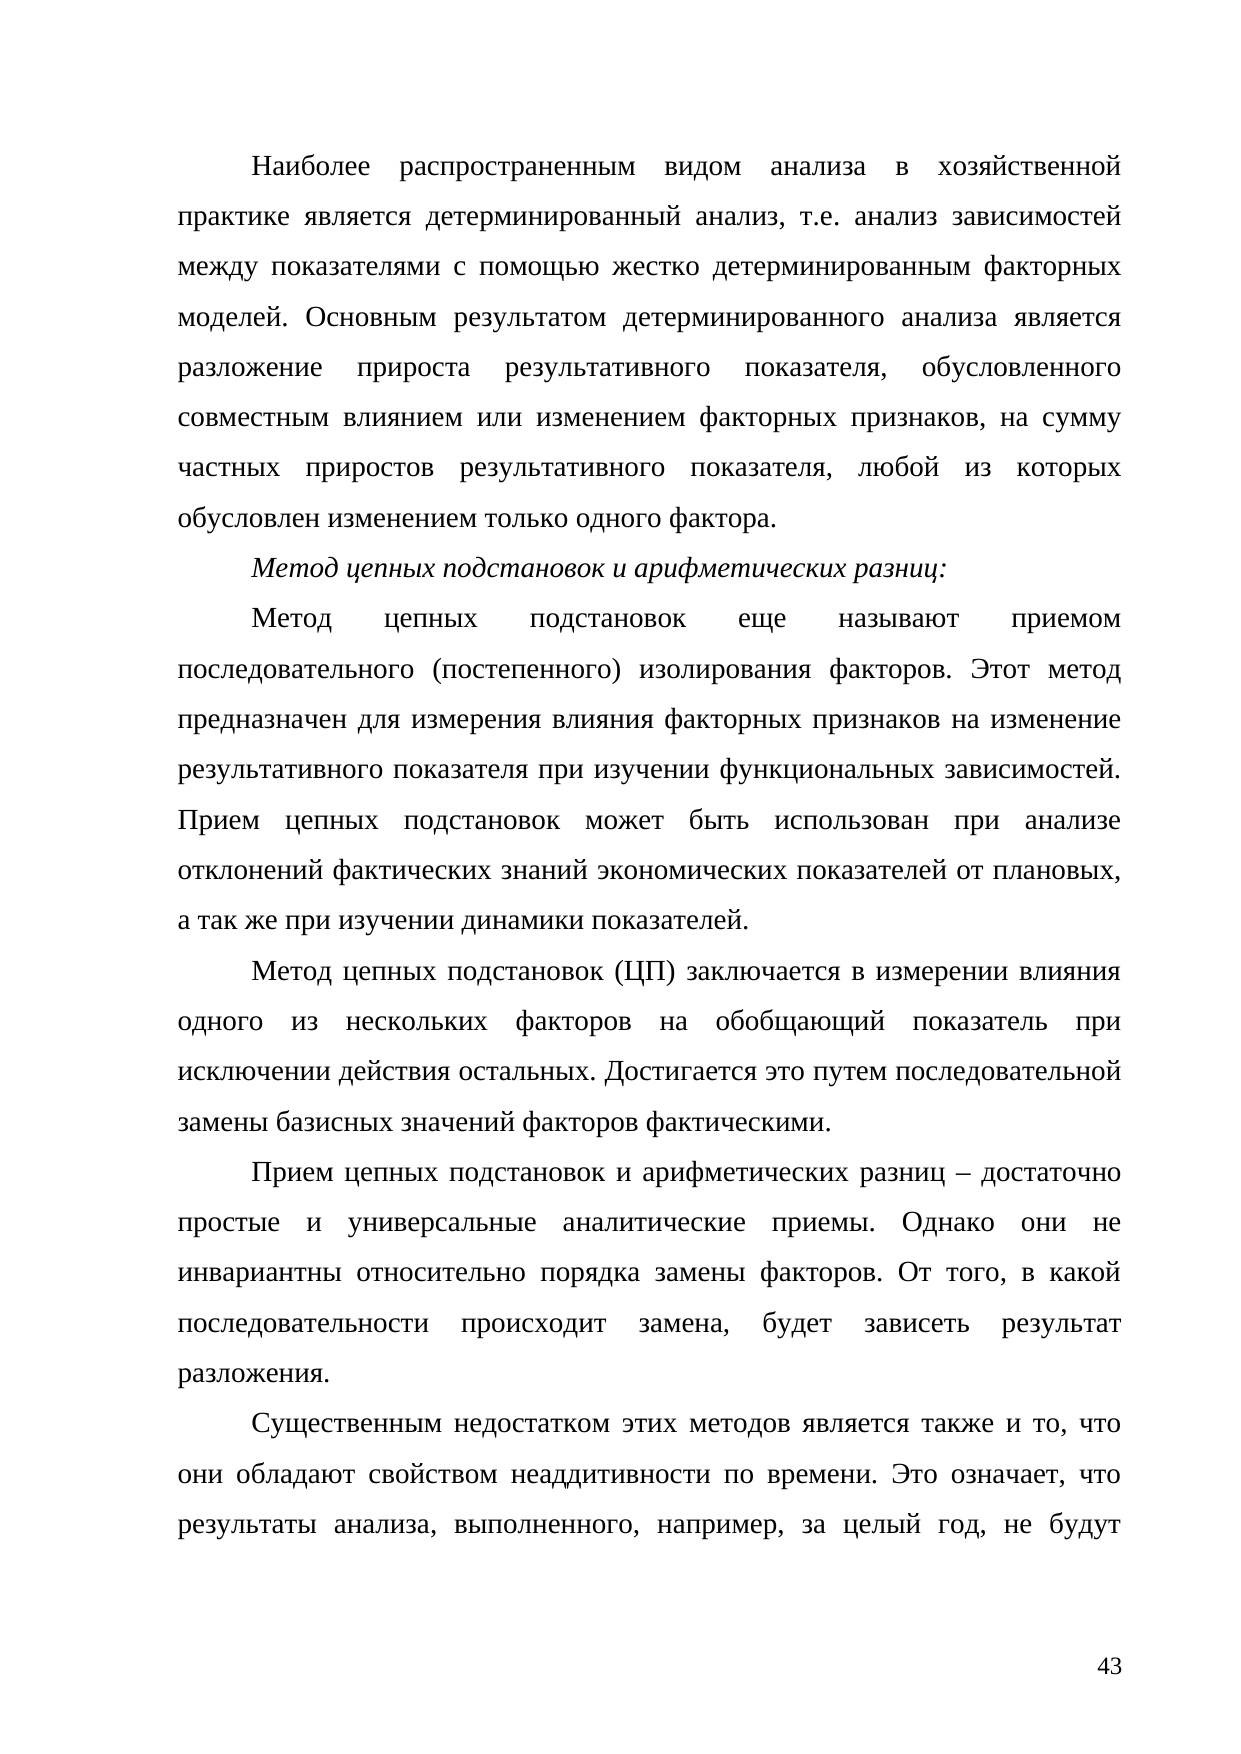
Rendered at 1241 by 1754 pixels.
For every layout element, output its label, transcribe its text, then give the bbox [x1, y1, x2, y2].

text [177, 1406, 1122, 1540]
text Метод цепных подстановок еще называют приемом последовательного (постепенного) изолирования факторов. Этот метод предназначен для измерения влияния факторных признаков на изменение результативного показателя при изучении функциональных зависимостей. Прием цепных подстановок может быть использован при анализе отклонений фактических знаний экономических показателей от плановых, а так же при изучении динамики показателей. [177, 601, 1122, 936]
text Наиболее распространенным видом анализа в хозяйственной практике является детерминированный анализ, т.е. анализ зависимостей между показателями с помощью жестко детерминированным факторных моделей. Основным результатом детерминированного анализа является разложение прироста результативного показателя, обусловленного совместным влиянием или изменением факторных признаков, на сумму частных приростов результативного показателя, любой из которых обусловлен изменением только одного фактора. [177, 148, 1122, 533]
text Метод цепных подстановок (ЦП) заключается в измерении влияния одного из нескольких факторов на обобщающий показатель при исключении действия остальных. Достигается это путем последовательной замены базисных значений факторов фактическими. [177, 953, 1122, 1137]
text Прием цепных подстановок и арифметических разниц – достаточно простые и универсальные аналитические приемы. Однако они не инвариантны относительно порядка замены факторов. От того, в какой последовательности происходит замена, будет зависеть результат разложения. [177, 1154, 1122, 1389]
text Метод цепных подстановок и арифметических разниц: [177, 550, 1122, 584]
